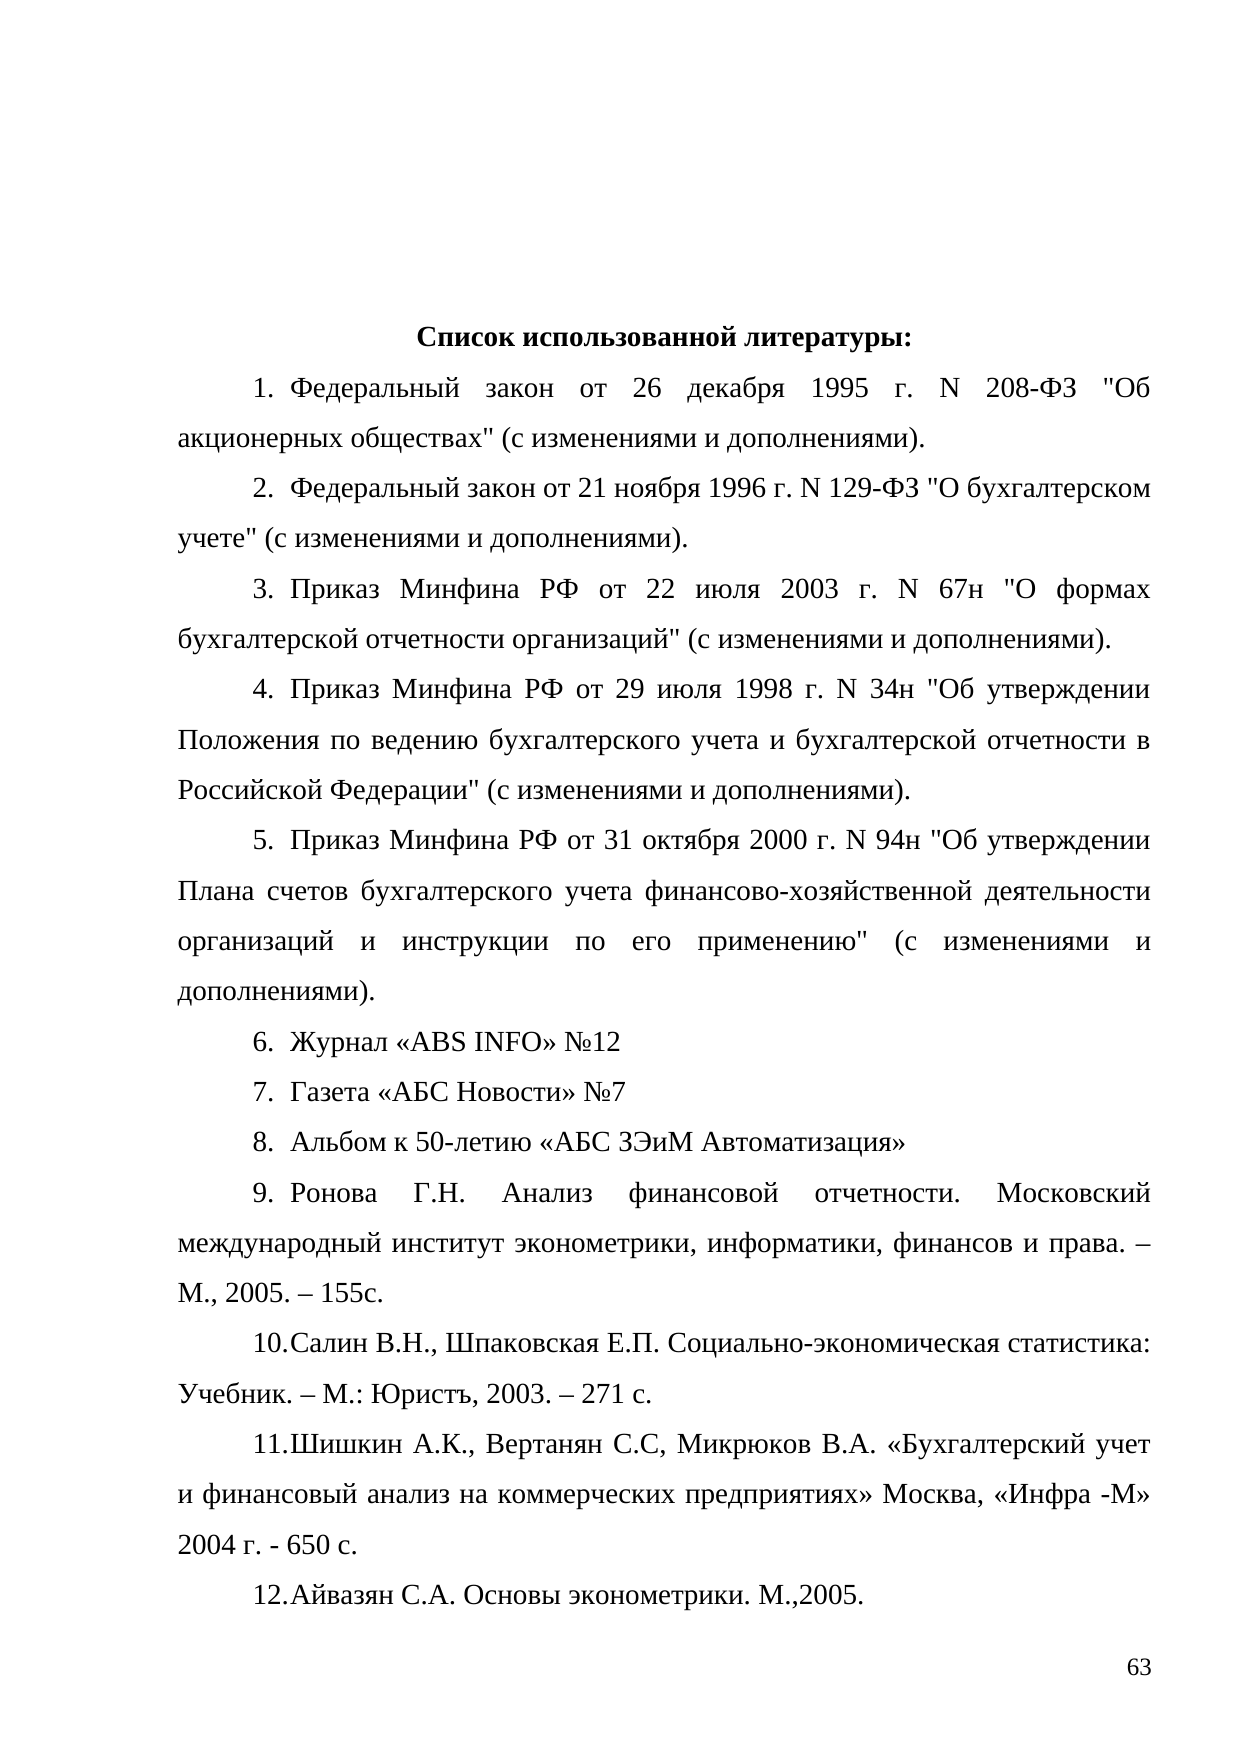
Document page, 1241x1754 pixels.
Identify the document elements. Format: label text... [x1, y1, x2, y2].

list Приказ Минфина РФ от 31 октября . N 94н "Об утверждении Плана счетов бухгалтерского учета финансово-хозяйственной деятельности организаций и инструкции по его применению" (с изменениями и дополнениями). [177, 822, 1152, 1007]
list Газета «АБС Новости» №7 [177, 1074, 1152, 1108]
list Федеральный закон от 26 декабря . N 208-ФЗ "Об акционерных обществах" (с изменениями и дополнениями). [177, 370, 1152, 453]
list Салин В.Н., Шпаковская Е.П. Социально-экономическая статистика: Учебник. – М.: Юристъ, 2003. – 271 с. [177, 1326, 1152, 1409]
list Альбом к 50-летию «АБС ЗЭиМ Автоматизация» [177, 1124, 1152, 1158]
list Айвазян С.А. Основы эконометрики. М.,2005. [177, 1577, 1152, 1611]
list Ронова Г.Н. Анализ финансовой отчетности. Московский международный институт эконометрики, информатики, финансов и права. – М., 2005. – 155с. [177, 1175, 1152, 1309]
list Федеральный закон от 21 ноября . N 129-ФЗ "О бухгалтерском учете" (с изменениями и дополнениями). [177, 470, 1152, 554]
list Приказ Минфина РФ от 22 июля . N 67н "О формах бухгалтерской отчетности организаций" (с изменениями и дополнениями). [177, 571, 1152, 655]
list Шишкин А.К., Вертанян С.С, Микрюков В.А. «Бухгалтерский учет и финансовый анализ на коммерческих предприятиях» Москва, «Инфра -М» . - 650 с. [177, 1426, 1152, 1560]
list Журнал «ABS INFO» №12 [177, 1024, 1152, 1057]
text Список использованной литературы: [177, 319, 1152, 353]
list Приказ Минфина РФ от 29 июля . N 34н "Об утверждении Положения по ведению бухгалтерского учета и бухгалтерской отчетности в Российской Федерации" (с изменениями и дополнениями). [177, 672, 1152, 806]
